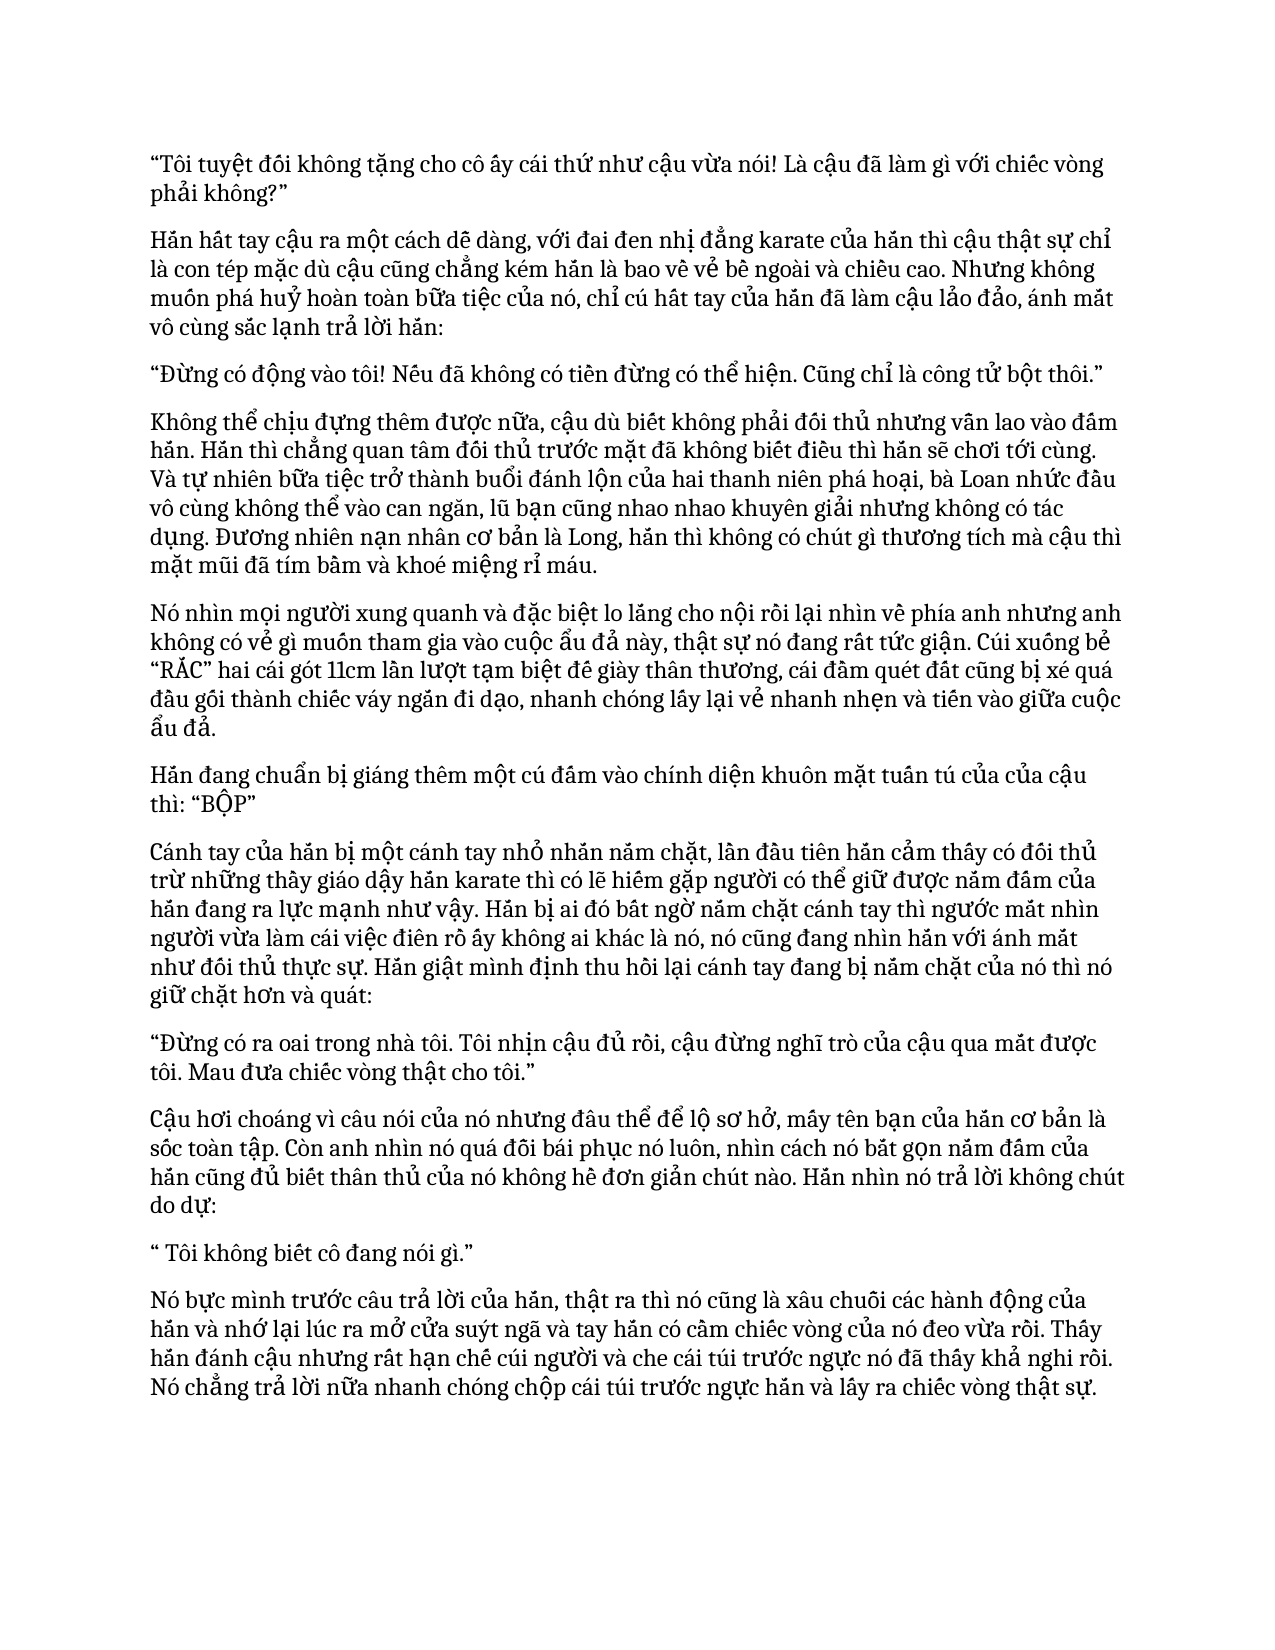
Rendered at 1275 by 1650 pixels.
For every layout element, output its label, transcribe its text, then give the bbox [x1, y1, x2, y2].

text Không thể chịu đựng thêm được nữa, cậu dù biết không phải đối thủ nhưng vẫn lao vào đấm hắn. Hắn thì chẳng quan tâm đối thủ trước mặt đã không biết điều thì hắn sẽ chơi tới cùng. Và tự nhiên bữa tiệc trở thành buổi đánh lộn của hai thanh niên phá hoại, bà Loan nhức đầu vô cùng không thể vào can ngăn, lũ bạn cũng nhao nhao khuyên giải nhưng không có tác dụng. Đương nhiên nạn nhân cơ bản là Long, hắn thì không có chút gì thương tích mà cậu thì mặt mũi đã tím bầm và khoé miệng rỉ máu. [150, 407, 1125, 580]
text Hắn đang chuẩn bị giáng thêm một cú đấm vào chính diện khuôn mặt tuấn tú của của cậu thì: “BỘP” [150, 761, 1125, 819]
text Nó nhìn mọi người xung quanh và đặc biệt lo lắng cho nội rồi lại nhìn về phía anh nhưng anh không có vẻ gì muốn tham gia vào cuộc ẩu đả này, thật sự nó đang rất tức giận. Cúi xuống bẻ “RẮC” hai cái gót 11cm lần lượt tạm biệt đế giày thân thương, cái đầm quét đất cũng bị xé quá đầu gối thành chiếc váy ngắn đi dạo, nhanh chóng lấy lại vẻ nhanh nhẹn và tiến vào giữa cuộc ẩu đả. [150, 599, 1125, 742]
text Hắn hất tay cậu ra một cách dễ dàng, với đai đen nhị đẳng karate của hắn thì cậu thật sự chỉ là con tép mặc dù cậu cũng chẳng kém hắn là bao về vẻ bề ngoài và chiều cao. Nhưng không muốn phá huỷ hoàn toàn bữa tiệc của nó, chỉ cú hất tay của hắn đã làm cậu lảo đảo, ánh mắt vô cùng sắc lạnh trả lời hắn: [150, 226, 1125, 341]
text Cậu hơi choáng vì câu nói của nó nhưng đâu thể để lộ sơ hở, mấy tên bạn của hắn cơ bản là sốc toàn tập. Còn anh nhìn nó quá đỗi bái phục nó luôn, nhìn cách nó bắt gọn nắm đấm của hắn cũng đủ biết thân thủ của nó không hề đơn giản chút nào. Hắn nhìn nó trả lời không chút do dự: [150, 1105, 1125, 1220]
text “Đừng có động vào tôi! Nếu đã không có tiền đừng có thể hiện. Cũng chỉ là công tử bột thôi.” [150, 360, 1125, 389]
text “Tôi tuyệt đối không tặng cho cô ấy cái thứ như cậu vừa nói! Là cậu đã làm gì với chiếc vòng phải không?” [150, 150, 1125, 207]
text “ Tôi không biết cô đang nói gì.” [150, 1239, 1125, 1267]
text “Đừng có ra oai trong nhà tôi. Tôi nhịn cậu đủ rồi, cậu đừng nghĩ trò của cậu qua mắt được tôi. Mau đưa chiếc vòng thật cho tôi.” [150, 1029, 1125, 1086]
text Cánh tay của hắn bị một cánh tay nhỏ nhắn nắm chặt, lần đầu tiên hắn cảm thấy có đối thủ trừ những thầy giáo dậy hắn karate thì có lẽ hiếm gặp người có thể giữ được nắm đấm của hắn đang ra lực mạnh như vậy. Hắn bị ai đó bất ngờ nắm chặt cánh tay thì ngước mắt nhìn người vừa làm cái việc điên rồ ấy không ai khác là nó, nó cũng đang nhìn hắn với ánh mắt như đối thủ thực sự. Hắn giật mình định thu hồi lại cánh tay đang bị nắm chặt của nó thì nó giữ chặt hơn và quát: [150, 837, 1125, 1010]
text Nó bực mình trước câu trả lời của hắn, thật ra thì nó cũng là xâu chuỗi các hành động của hắn và nhớ lại lúc ra mở cửa suýt ngã và tay hắn có cầm chiếc vòng của nó đeo vừa rồi. Thấy hắn đánh cậu nhưng rất hạn chế cúi người và che cái túi trước ngực nó đã thấy khả nghi rồi. Nó chẳng trả lời nữa nhanh chóng chộp cái túi trước ngực hắn và lấy ra chiếc vòng thật sự. [150, 1286, 1125, 1401]
